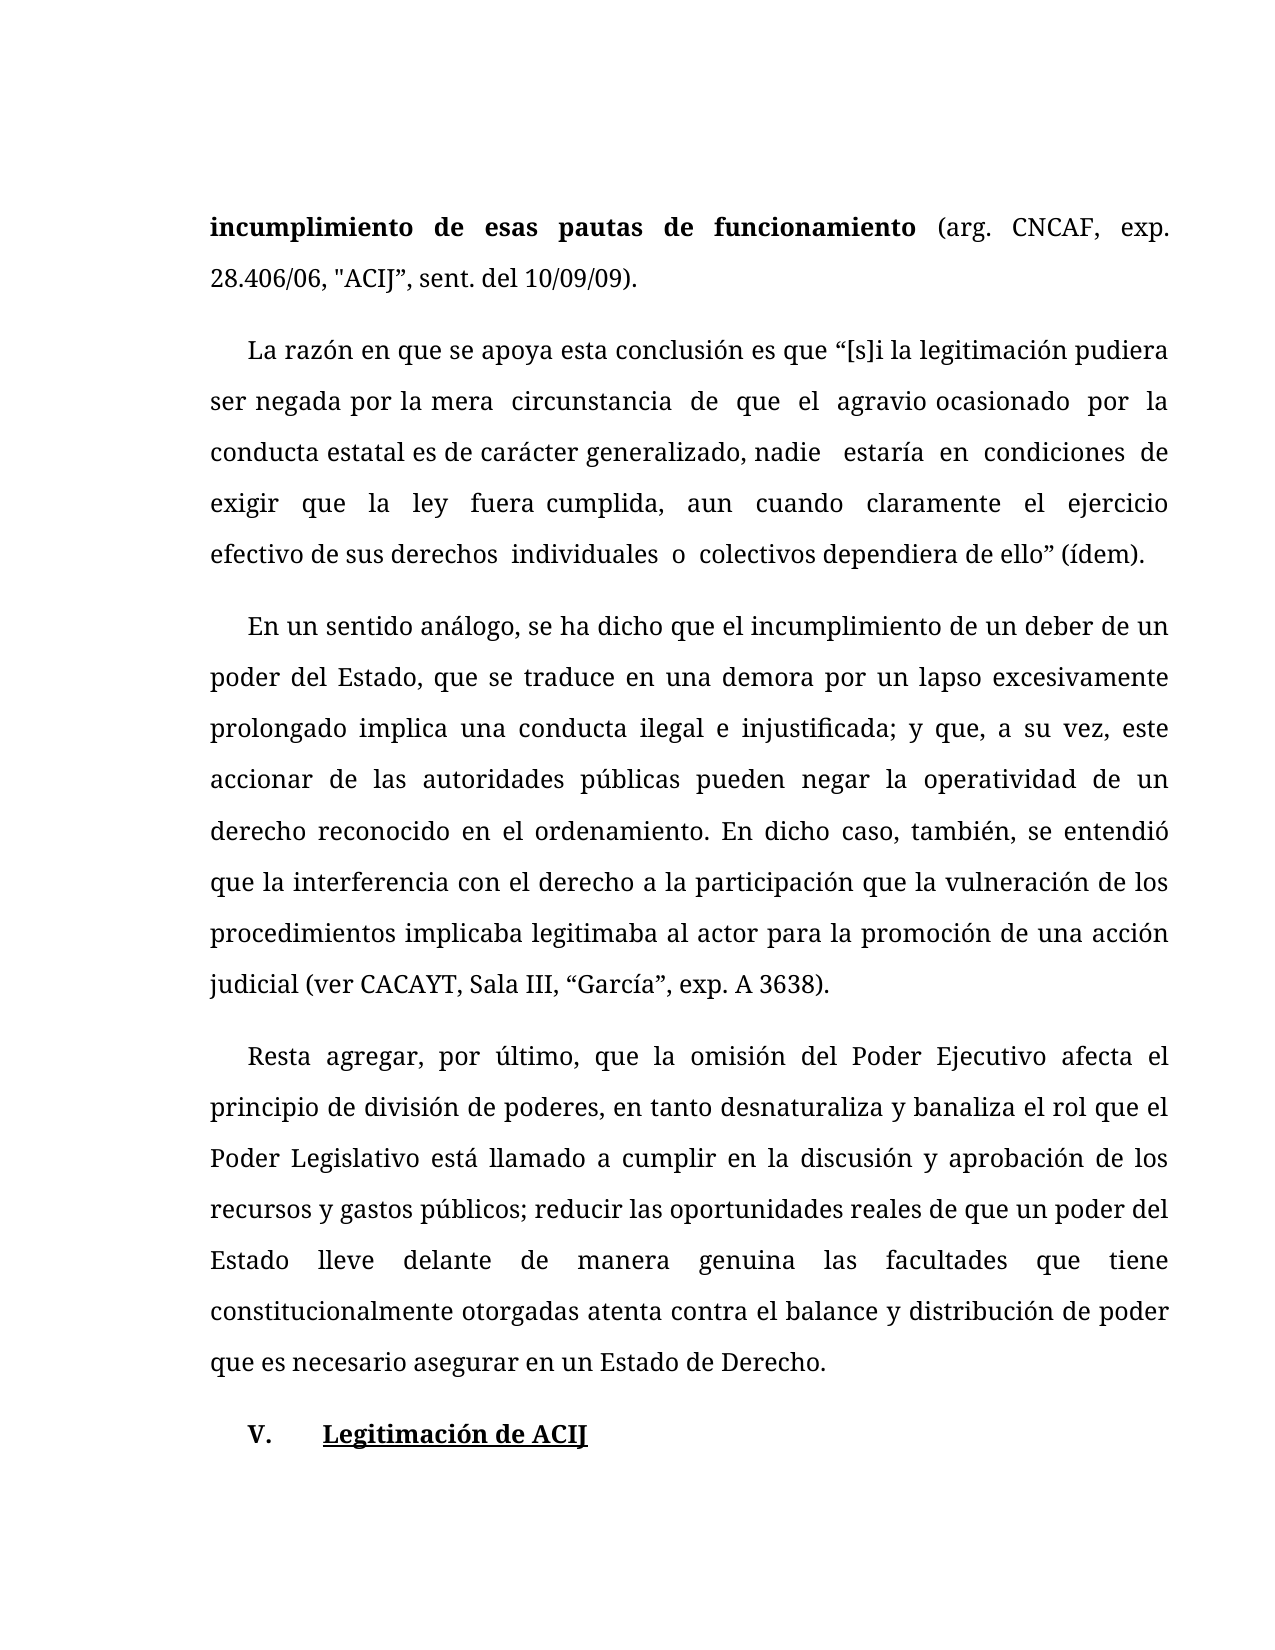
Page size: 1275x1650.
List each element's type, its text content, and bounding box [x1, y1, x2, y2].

text Resta agregar, por último, que la omisión del Poder Ejecutivo afecta el principio de división de poderes, en tanto desnaturaliza y banaliza el rol que el Poder Legislativo está llamado a cumplir en la discusión y aprobación de los recursos y gastos públicos; reducir las oportunidades reales de que un poder del Estado lleve delante de manera genuina las facultades que tiene constitucionalmente otorgadas atenta contra el balance y distribución de poder que es necesario asegurar en un Estado de Derecho. [210, 1038, 1170, 1378]
text En un sentido análogo, se ha dicho que el incumplimiento de un deber de un poder del Estado, que se traduce en una demora por un lapso excesivamente prolongado implica una conducta ilegal e injustificada; y que, a su vez, este accionar de las autoridades públicas pueden negar la operatividad de un derecho reconocido en el ordenamiento. En dicho caso, también, se entendió que la interferencia con el derecho a la participación que la vulneración de los procedimientos implicaba legitimaba al actor para la promoción de una acción judicial (ver CACAYT, Sala III, “García”, exp. A 3638). [210, 609, 1170, 1000]
list Legitimación de ACIJ [247, 1416, 1170, 1450]
text La razón en que se apoya esta conclusión es que “[s]i la legitimación pudiera ser negada por la mera circunstancia de que el agravio ocasionado por la conducta estatal es de carácter generalizado, nadie estaría en condiciones de exigir que la ley fuera cumplida, aun cuando claramente el ejercicio efectivo de sus derechos individuales o colectivos dependiera de ello” (ídem). [210, 333, 1170, 571]
